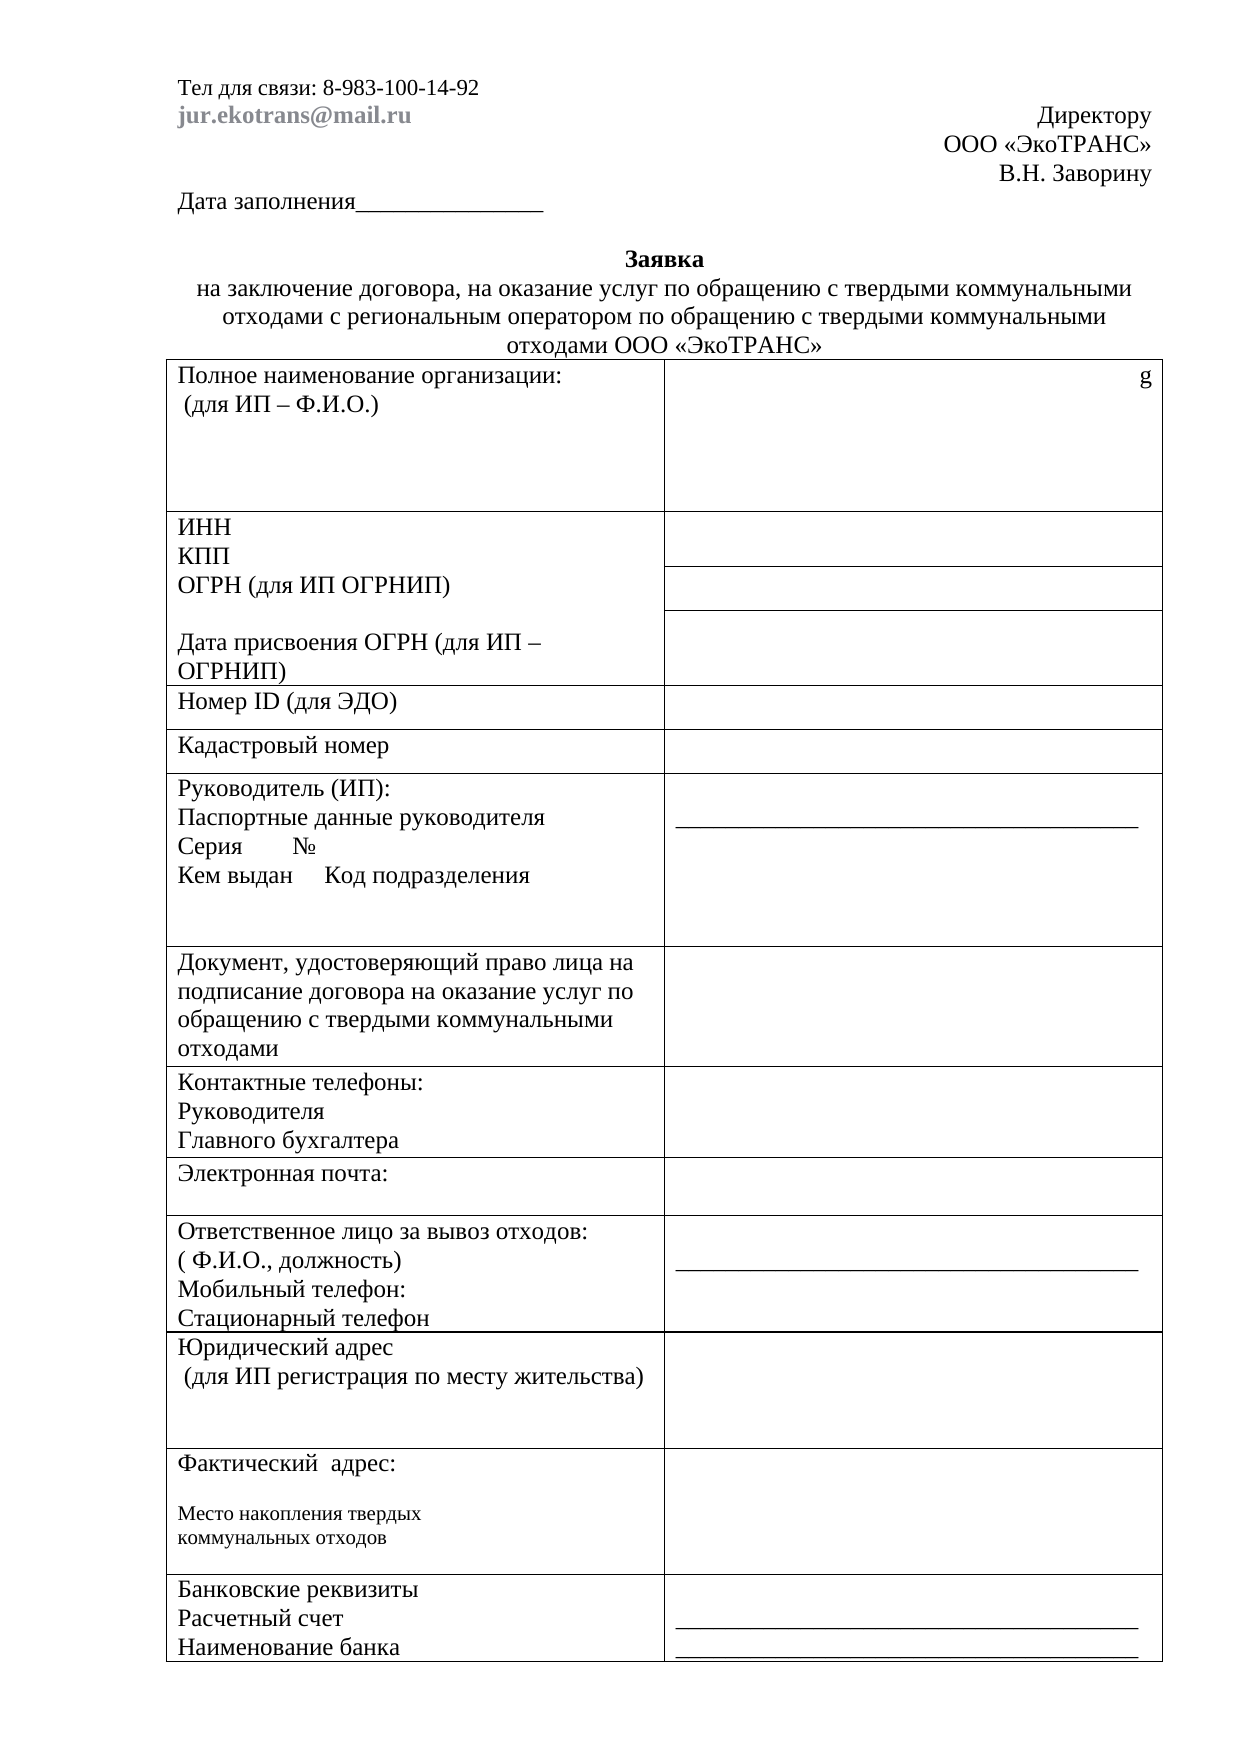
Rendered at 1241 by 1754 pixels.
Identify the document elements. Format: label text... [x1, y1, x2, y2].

table_header Полное наименование организации: (для ИП – Ф.И.О.) [167, 360, 664, 511]
table_cell Юридический адрес (для ИП регистрация по месту жительства) [167, 1333, 664, 1447]
text на заключение договора, на оказание услуг по обращению с твердыми коммунальными отходами с региональным оператором по обращению с твердыми коммунальными отходами ООО «ЭкоТРАНС» [177, 273, 1152, 359]
table_cell [665, 1449, 1162, 1573]
table_cell [665, 1067, 1162, 1157]
text Заявка [177, 244, 1152, 273]
table_cell [665, 730, 1162, 772]
table_cell [665, 611, 1162, 685]
table_cell [665, 512, 1162, 566]
table_cell Руководитель (ИП): Паспортные данные руководителя Серия № Кем выдан Код подразделения [167, 774, 664, 946]
table_cell Документ, удостоверяющий право лица на подписание договора на оказание услуг по обращению с твердыми коммунальными отходами [167, 947, 664, 1066]
table_cell _____________________________________ [665, 774, 1162, 946]
table_cell Номер ID (для ЭДО) [167, 686, 664, 729]
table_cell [665, 1575, 1162, 1661]
table_cell Электронная почта: [167, 1158, 664, 1215]
table_cell [665, 1333, 1162, 1447]
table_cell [167, 1575, 664, 1661]
text Дата заполнения_______________ [177, 186, 1152, 215]
table_cell _____________________________________ [665, 1216, 1162, 1331]
table_cell Кадастровый номер [167, 730, 664, 772]
table_cell ИНН КПП ОГРН (для ИП ОГРНИП) Дата присвоения ОГРН (для ИП – ОГРНИП) [167, 512, 664, 685]
table_cell Ответственное лицо за вывоз отходов: ( Ф.И.О., должность) Мобильный телефон: Стационарный телефон [167, 1216, 664, 1331]
table_cell [665, 1158, 1162, 1215]
table_cell [665, 567, 1162, 610]
text jur.ekotrans@mail.ru Директору [412, 100, 1152, 129]
table_cell Контактные телефоны: Руководителя Главного бухгалтера [167, 1067, 664, 1157]
text В.Н. Заворину [177, 158, 1152, 186]
text ООО «ЭкоТРАНС» [177, 129, 1152, 158]
table_cell [665, 947, 1162, 1066]
table_cell Фактический адрес: Место накопления твердых коммунальных отходов [167, 1449, 664, 1573]
text Тел для связи: 8-983-100-14-92 [177, 74, 1152, 100]
table_header g [665, 360, 1162, 511]
table_cell [665, 686, 1162, 729]
